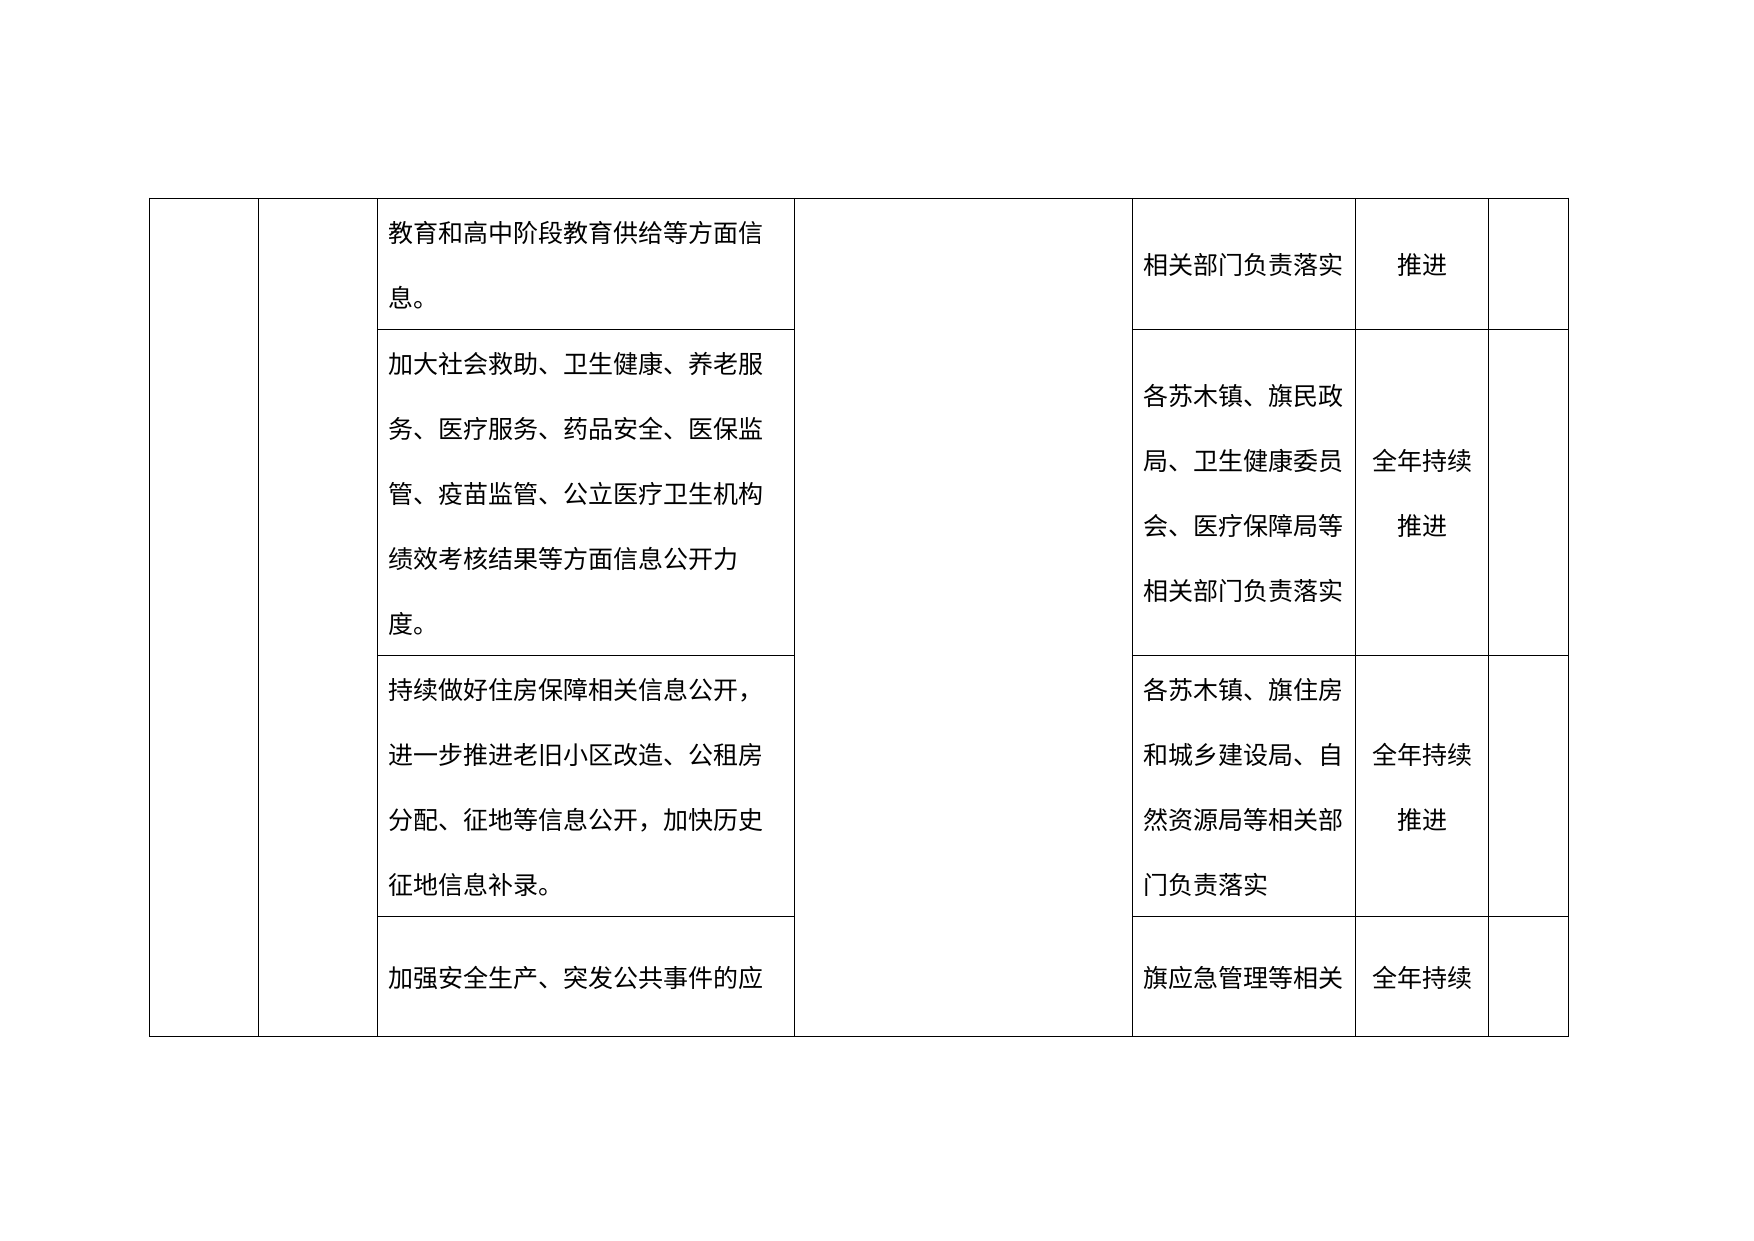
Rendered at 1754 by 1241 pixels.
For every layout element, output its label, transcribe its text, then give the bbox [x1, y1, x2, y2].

table_cell [1489, 199, 1568, 329]
table_cell 全年持续推进 [1356, 656, 1488, 916]
table_cell 持续做好住房保障相关信息公开，进一步推进老旧小区改造、公租房分配、征地等信息公开，加快历史征地信息补录。 [378, 656, 794, 916]
table_cell [1489, 917, 1568, 1036]
table_cell 全年持续推进 [1356, 199, 1488, 329]
table_cell 各苏木镇、旗住房和城乡建设局、自然资源局等相关部门负责落实 [1133, 656, 1355, 916]
table_cell [1489, 656, 1568, 916]
table_cell 各苏木镇、旗民政局、卫生健康委员会、医疗保障局等相关部门负责落实 [1133, 330, 1355, 655]
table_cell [378, 199, 794, 329]
table_cell [1489, 330, 1568, 655]
table_cell 加大社会救助、卫生健康、养老服务、医疗服务、药品安全、医保监管、疫苗监管、公立医疗卫生机构绩效考核结果等方面信息公开力度。 [378, 330, 794, 655]
table_cell 旗应急管理等相关部门负责落实 [1133, 917, 1355, 1036]
table_cell 全年持续推进 [1356, 917, 1488, 1036]
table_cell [378, 917, 794, 1036]
table_cell 全年持续推进 [1356, 330, 1488, 655]
table_cell 旗教育和体育局等相关部门负责落实 [1133, 199, 1355, 329]
